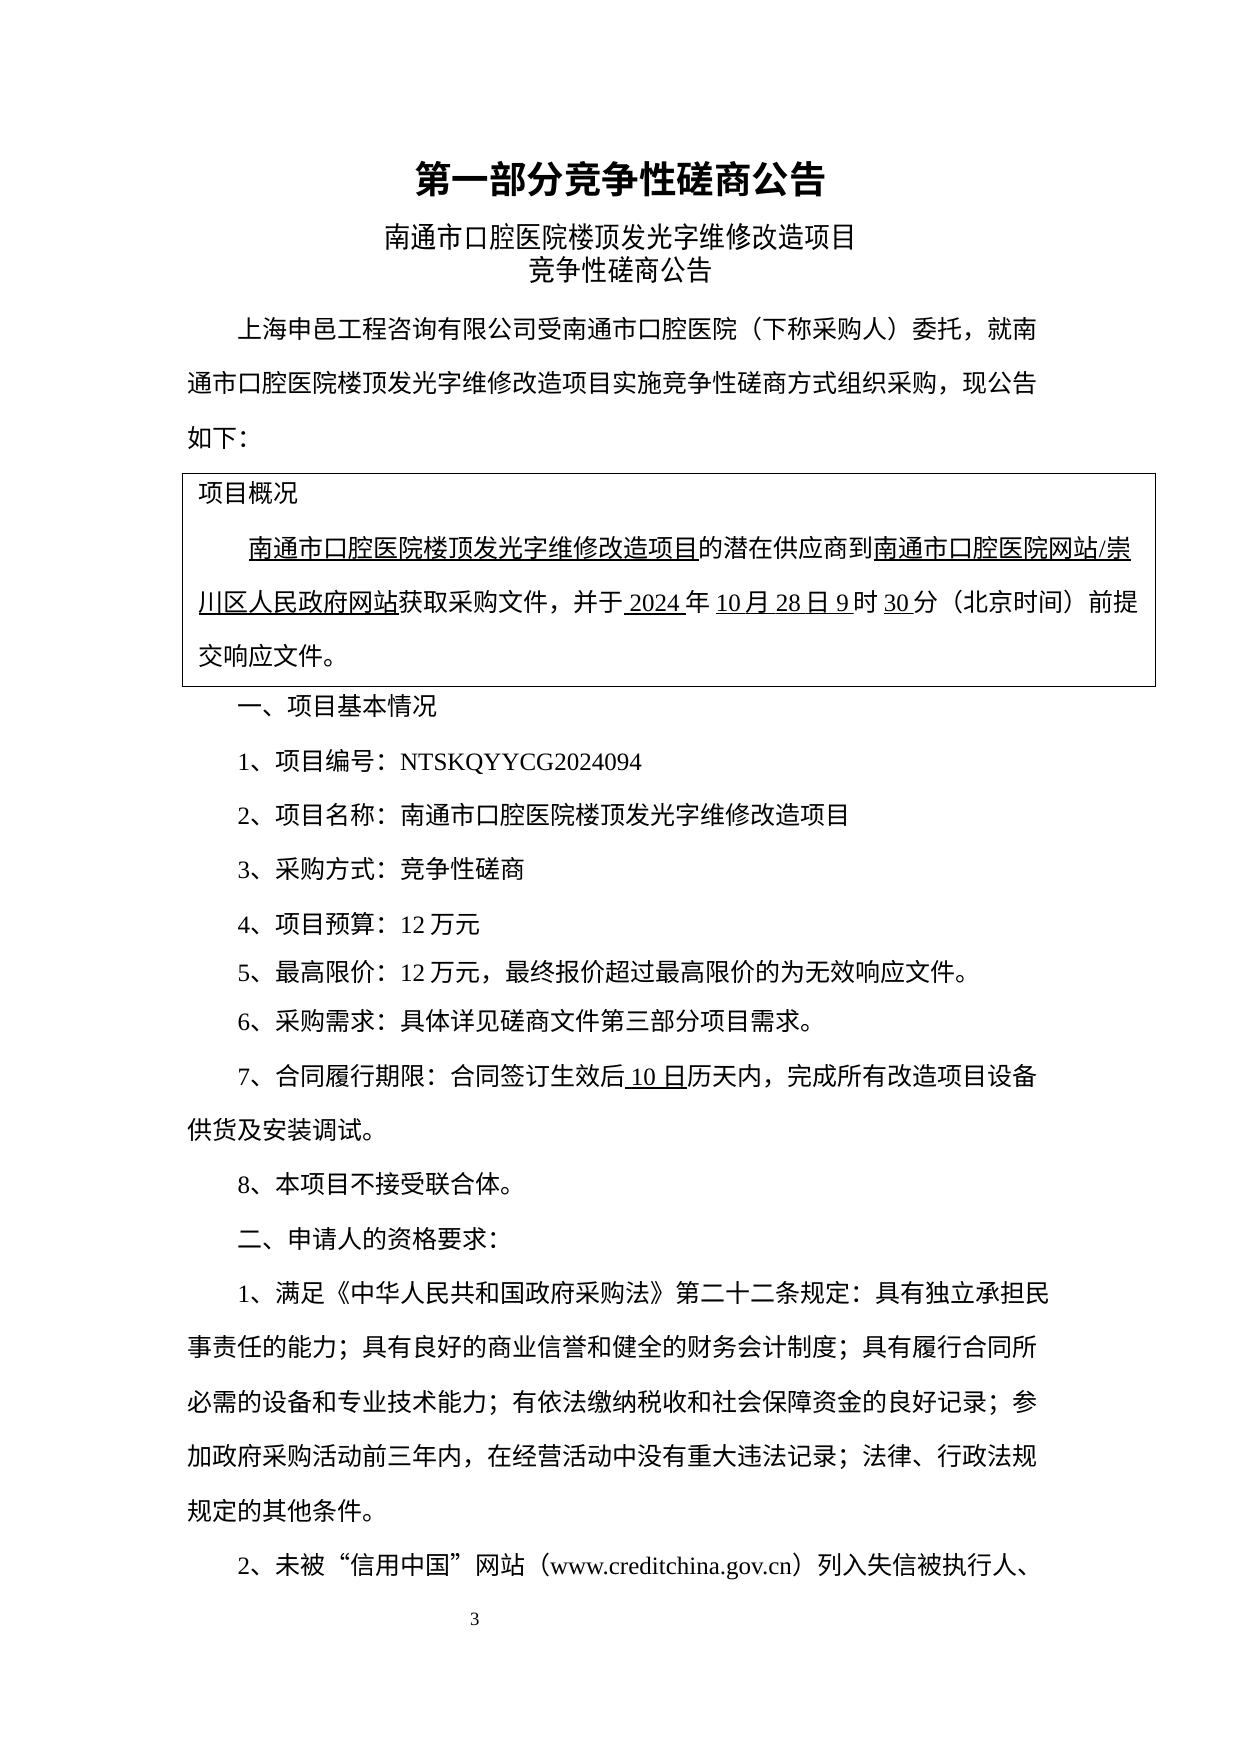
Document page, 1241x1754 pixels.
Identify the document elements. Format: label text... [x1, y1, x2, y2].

text 8、本项目不接受联合体。 [187, 1165, 1053, 1201]
text 5、最高限价：12万元，最终报价超过最高限价的为无效响应文件。 [187, 953, 1053, 989]
text 竞争性磋商公告 [187, 251, 1053, 284]
table_header 项目概况 南通市口腔医院楼顶发光字维修改造项目的潜在供应商到南通市口腔医院网站/崇川区人民政府网站获取采购文件，并于 2024 年10月28日 9时30分（北京时间）前提交响应文件。 [183, 474, 1155, 686]
text 南通市口腔医院楼顶发光字维修改造项目 [187, 218, 1053, 251]
text 6、采购需求：具体详见磋商文件第三部分项目需求。 [187, 1002, 1053, 1038]
text 第一部分竞争性磋商公告 [187, 150, 1053, 204]
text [187, 1545, 1053, 1582]
text 4、项目预算：12万元 [187, 904, 1053, 940]
text 2、项目名称：南通市口腔医院楼顶发光字维修改造项目 [187, 795, 1053, 832]
text 7、合同履行期限：合同签订生效后 10 日历天内，完成所有改造项目设备供货及安装调试。 [187, 1056, 1053, 1147]
text 1、项目编号：NTSKQYYCG2024094 [187, 741, 1053, 777]
text 上海申邑工程咨询有限公司受南通市口腔医院（下称采购人）委托，就南通市口腔医院楼顶发光字维修改造项目实施竞争性磋商方式组织采购，现公告如下： [187, 309, 1053, 454]
text 1、满足《中华人民共和国政府采购法》第二十二条规定：具有独立承担民事责任的能力；具有良好的商业信誉和健全的财务会计制度；具有履行合同所必需的设备和专业技术能力；有依法缴纳税收和社会保障资金的良好记录；参加政府采购活动前三年内，在经营活动中没有重大违法记录；法律、行政法规规定的其他条件。 [187, 1273, 1053, 1527]
text 二、申请人的资格要求： [187, 1219, 1053, 1255]
text 一、项目基本情况 [187, 687, 1053, 723]
text 3、采购方式：竞争性磋商 [187, 850, 1053, 886]
